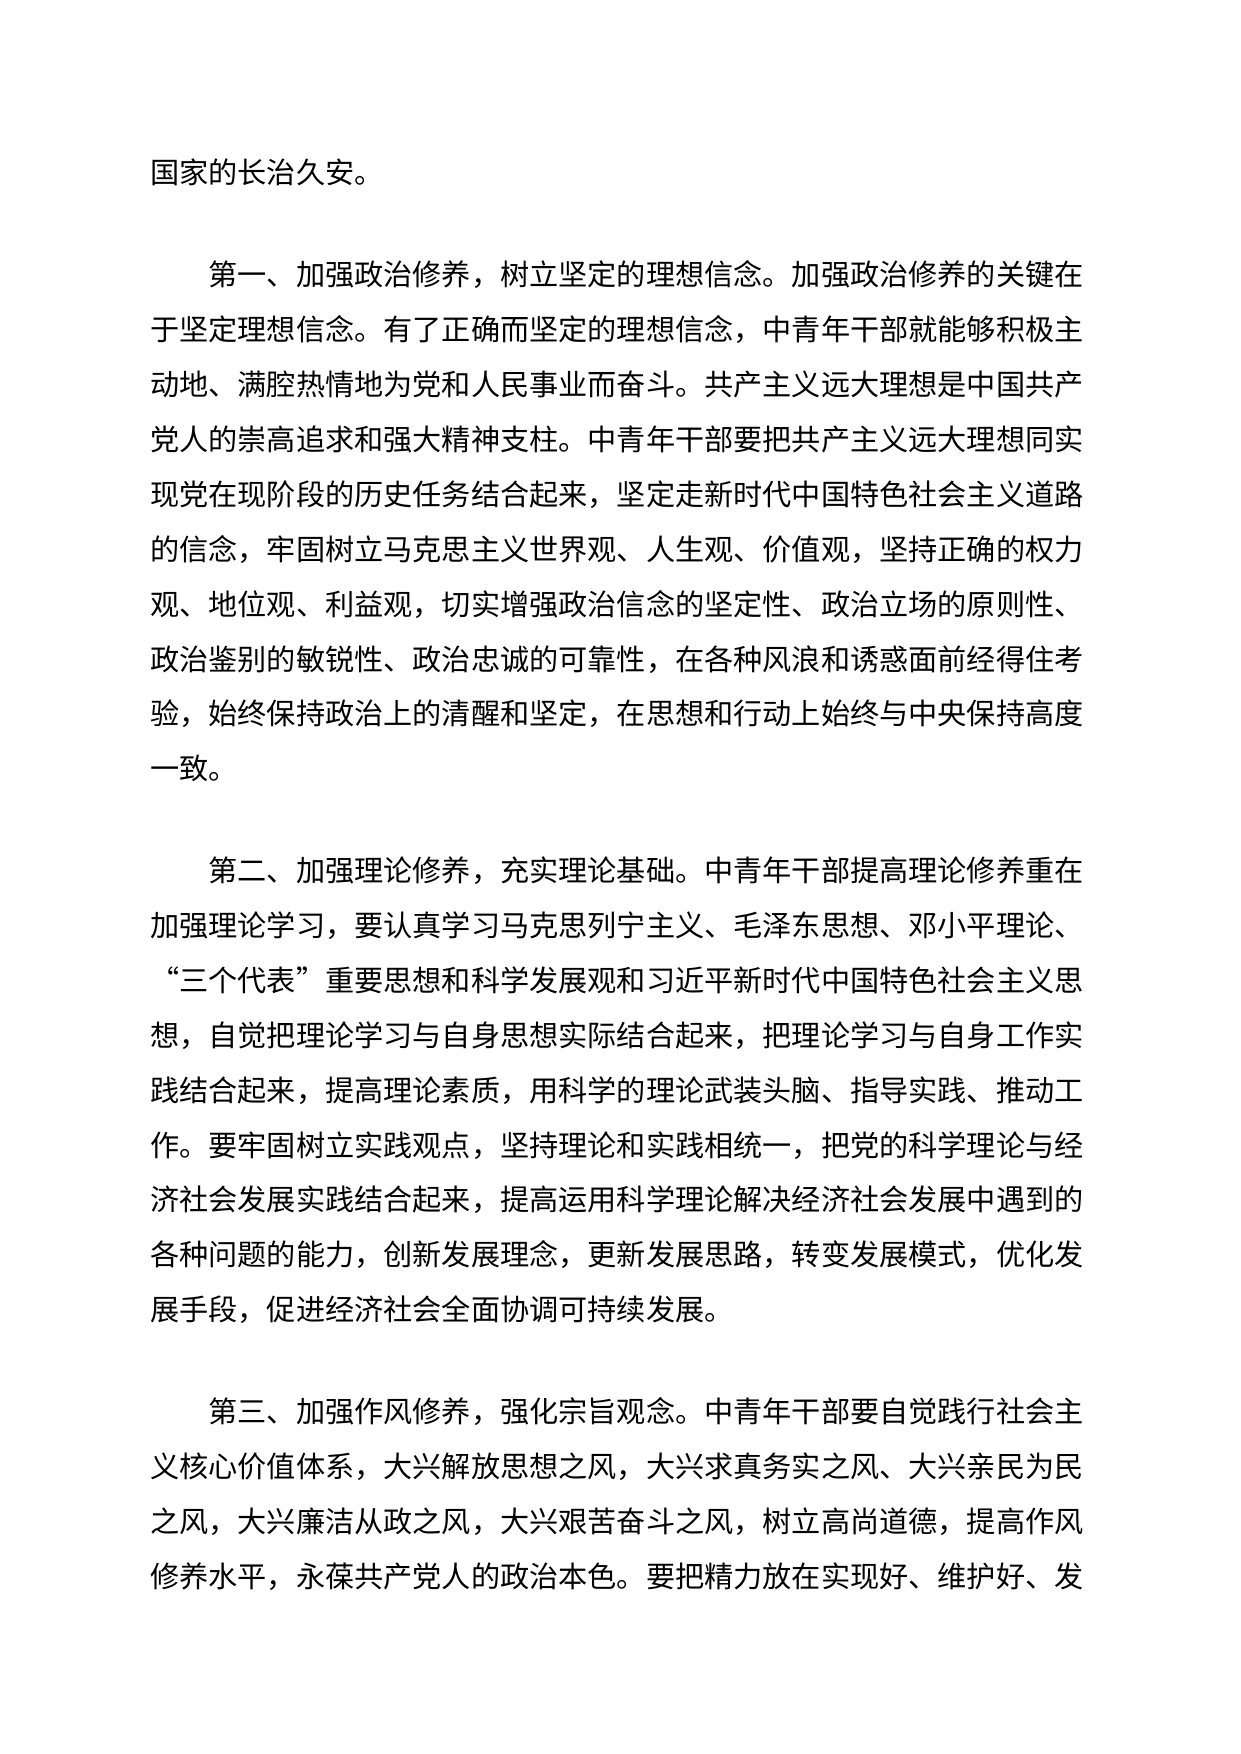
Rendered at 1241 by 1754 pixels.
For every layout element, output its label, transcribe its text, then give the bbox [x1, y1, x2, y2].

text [150, 150, 1090, 192]
text 第二、加强理论修养，充实理论基础。中青年干部提高理论修养重在加强理论学习，要认真学习马克思列宁主义、毛泽东思想、邓小平理论、“三个代表”重要思想和科学发展观和习近平新时代中国特色社会主义思想，自觉把理论学习与自身思想实际结合起来，把理论学习与自身工作实践结合起来，提高理论素质，用科学的理论武装头脑、指导实践、推动工作。要牢固树立实践观点，坚持理论和实践相统一，把党的科学理论与经济社会发展实践结合起来，提高运用科学理论解决经济社会发展中遇到的各种问题的能力，创新发展理念，更新发展思路，转变发展模式，优化发展手段，促进经济社会全面协调可持续发展。 [150, 848, 1090, 1329]
text 第一、加强政治修养，树立坚定的理想信念。加强政治修养的关键在于坚定理想信念。有了正确而坚定的理想信念，中青年干部就能够积极主动地、满腔热情地为党和人民事业而奋斗。共产主义远大理想是中国共产党人的崇高追求和强大精神支柱。中青年干部要把共产主义远大理想同实现党在现阶段的历史任务结合起来，坚定走新时代中国特色社会主义道路的信念，牢固树立马克思主义世界观、人生观、价值观，坚持正确的权力观、地位观、利益观，切实增强政治信念的坚定性、政治立场的原则性、政治鉴别的敏锐性、政治忠诚的可靠性，在各种风浪和诱惑面前经得住考验，始终保持政治上的清醒和坚定，在思想和行动上始终与中央保持高度一致。 [150, 252, 1090, 788]
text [150, 1388, 1090, 1596]
